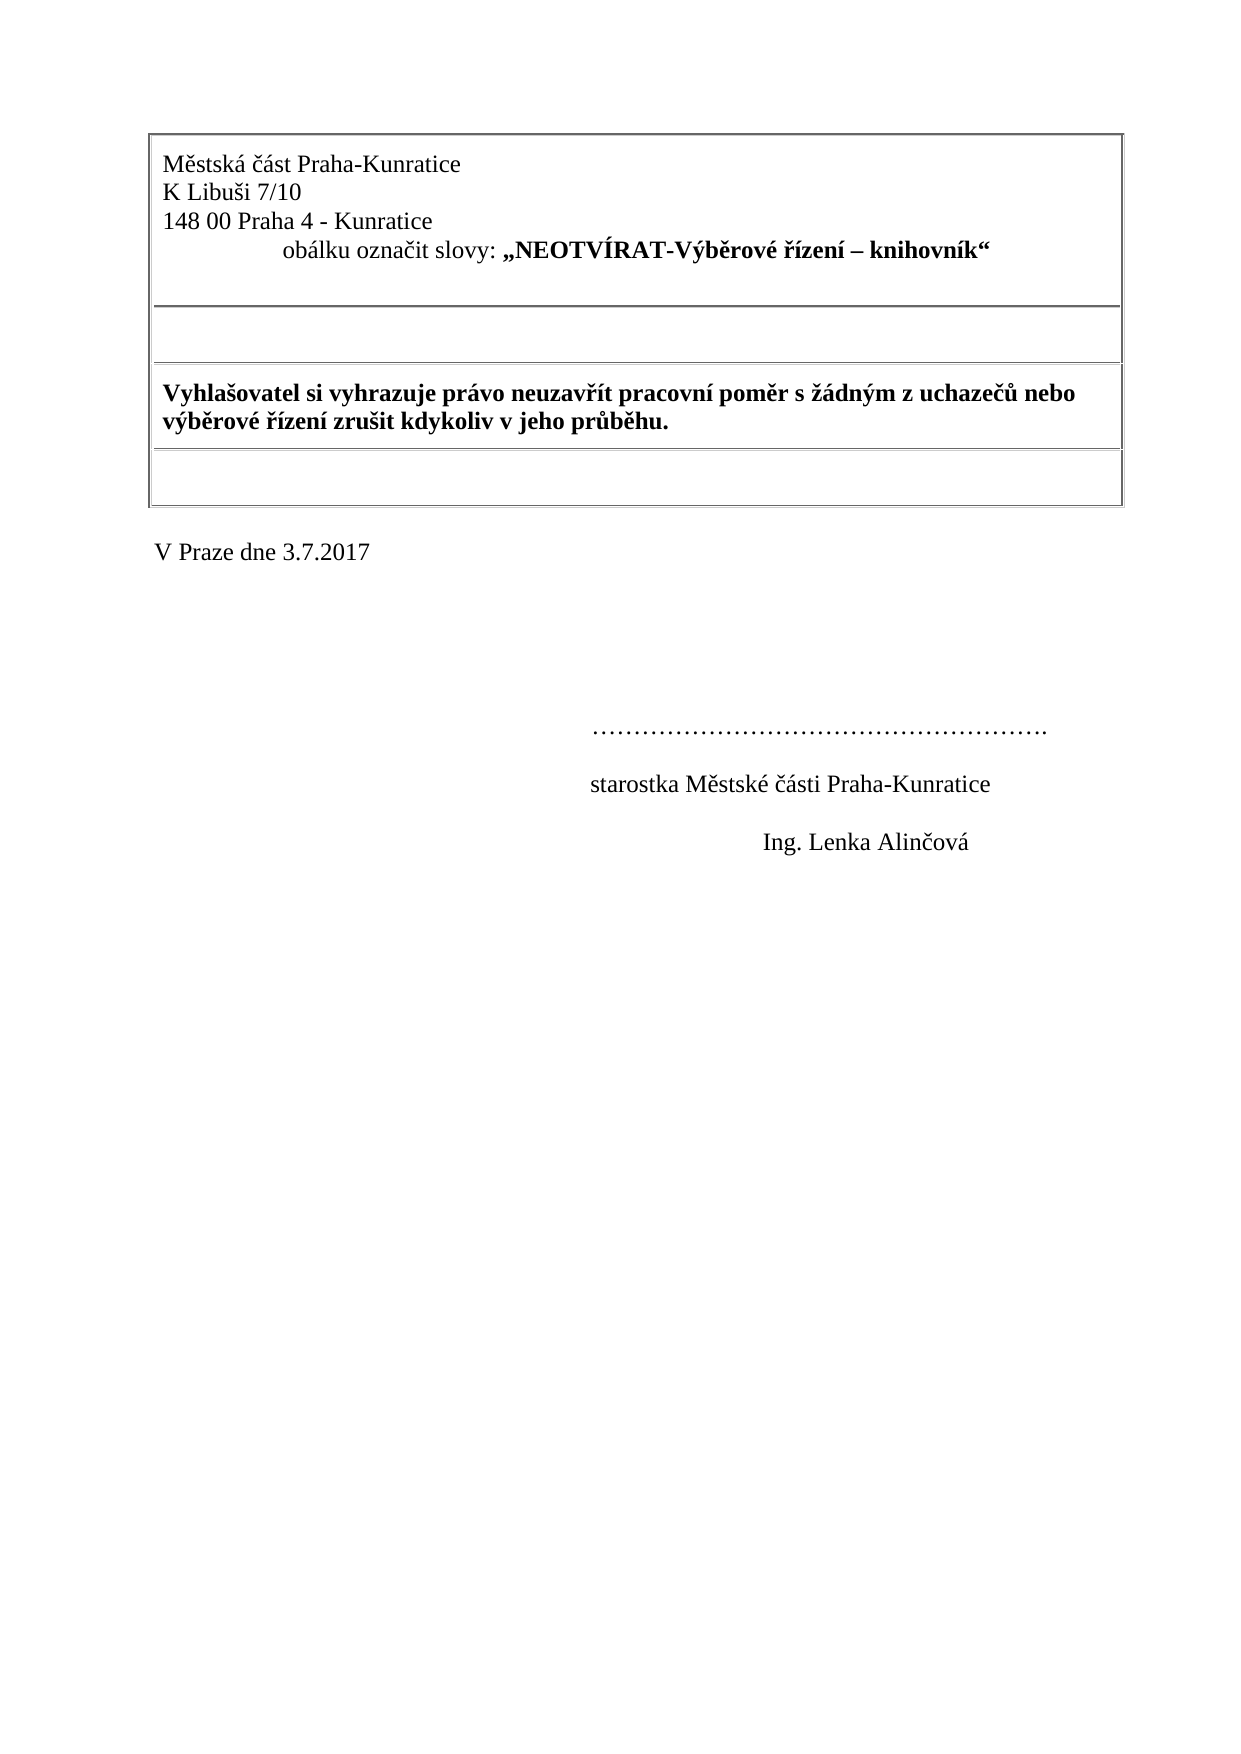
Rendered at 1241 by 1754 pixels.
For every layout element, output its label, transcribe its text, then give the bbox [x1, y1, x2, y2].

text Ing. Lenka Alinčová [664, 827, 1122, 855]
table_cell Vyhlašovatel si vyhrazuje právo neuzavřít pracovní poměr s žádným z uchazečů nebo výběrové řízení zrušit kdykoliv v jeho průběhu. [150, 362, 1123, 448]
text starostka Městské části Praha-Kunratice [590, 769, 1122, 797]
table_cell [150, 448, 1123, 504]
text V Praze dne 3.7.2017 [148, 537, 1122, 566]
text ………………………………………………. [443, 711, 1122, 739]
table_cell [152, 305, 1121, 362]
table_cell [152, 136, 1121, 305]
